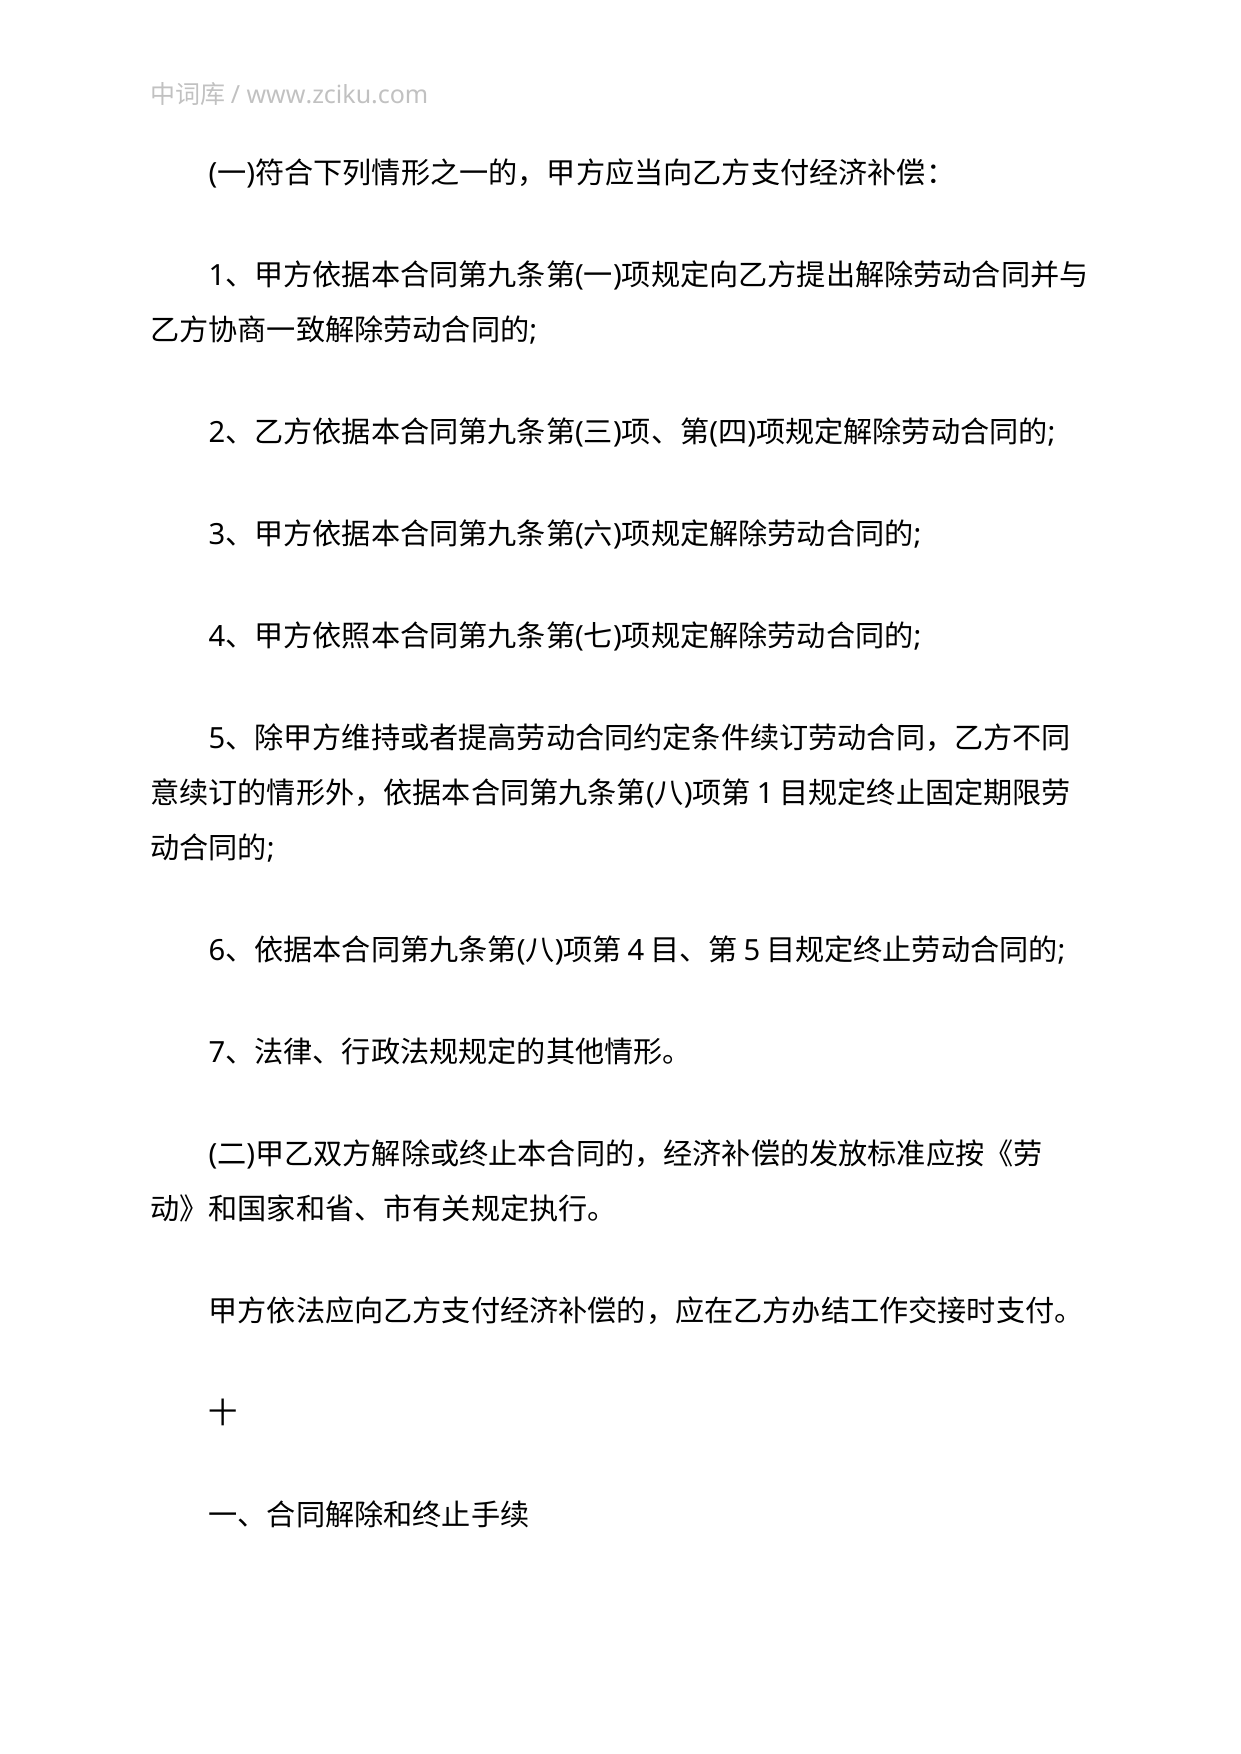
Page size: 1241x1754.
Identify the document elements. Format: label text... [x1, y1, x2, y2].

text 甲方依法应向乙方支付经济补偿的，应在乙方办结工作交接时支付。 [150, 1288, 1090, 1330]
text 十 [150, 1389, 1090, 1432]
text 4、甲方依照本合同第九条第(七)项规定解除劳动合同的; [150, 613, 1090, 655]
text 3、甲方依据本合同第九条第(六)项规定解除劳动合同的; [150, 511, 1090, 553]
text 7、法律、行政法规规定的其他情形。 [150, 1029, 1090, 1071]
text 6、依据本合同第九条第(八)项第4目、第5目规定终止劳动合同的; [150, 927, 1090, 969]
text (一)符合下列情形之一的，甲方应当向乙方支付经济补偿： [150, 150, 1090, 192]
text 1、甲方依据本合同第九条第(一)项规定向乙方提出解除劳动合同并与乙方协商一致解除劳动合同的; [150, 252, 1090, 349]
text 2、乙方依据本合同第九条第(三)项、第(四)项规定解除劳动合同的; [150, 409, 1090, 451]
text 5、除甲方维持或者提高劳动合同约定条件续订劳动合同，乙方不同意续订的情形外，依据本合同第九条第(八)项第1目规定终止固定期限劳动合同的; [150, 715, 1090, 867]
text 一、合同解除和终止手续 [150, 1491, 1090, 1533]
text (二)甲乙双方解除或终止本合同的，经济补偿的发放标准应按《劳动》和国家和省、市有关规定执行。 [150, 1131, 1090, 1228]
